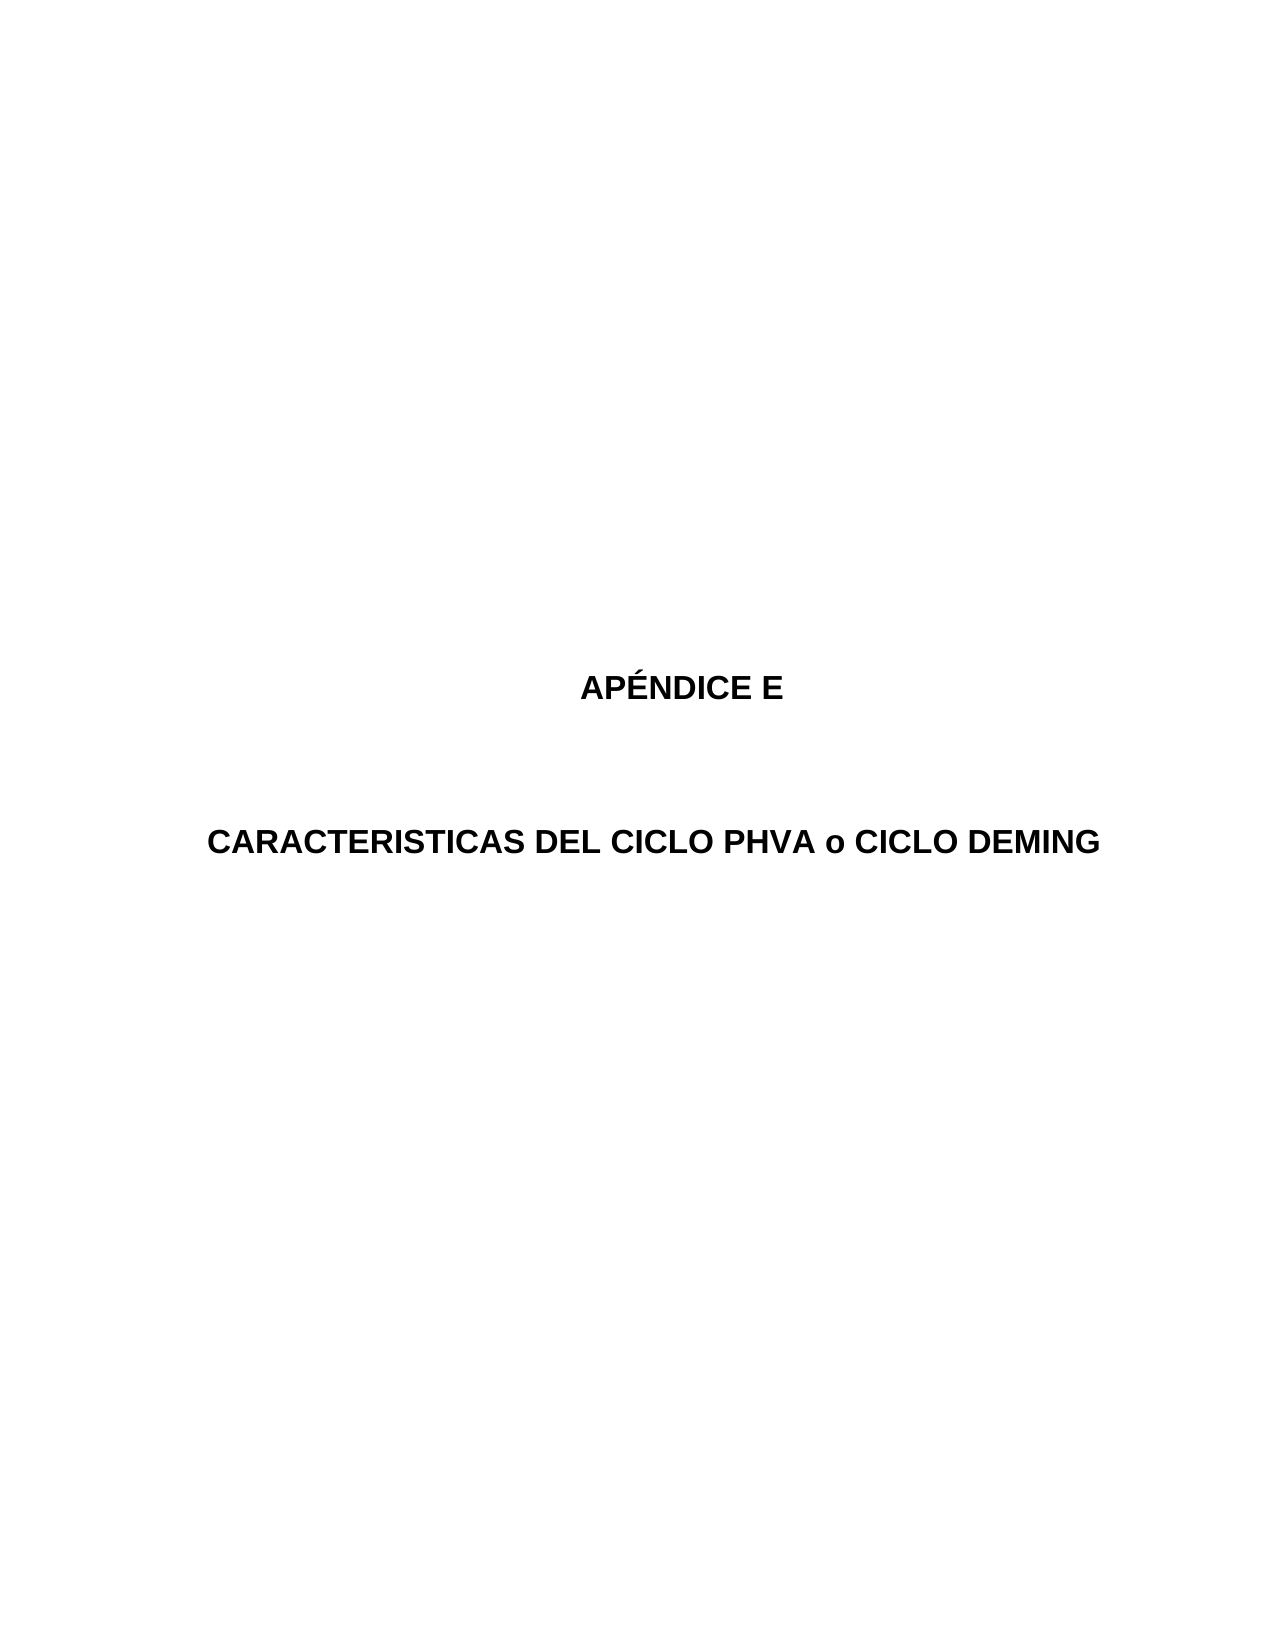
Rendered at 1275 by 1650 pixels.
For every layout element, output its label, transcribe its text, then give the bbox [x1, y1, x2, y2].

subtitle APÉNDICE E [207, 668, 1157, 706]
subtitle CARACTERISTICAS DEL CICLO PHVA o CICLO DEMING [207, 822, 1157, 860]
